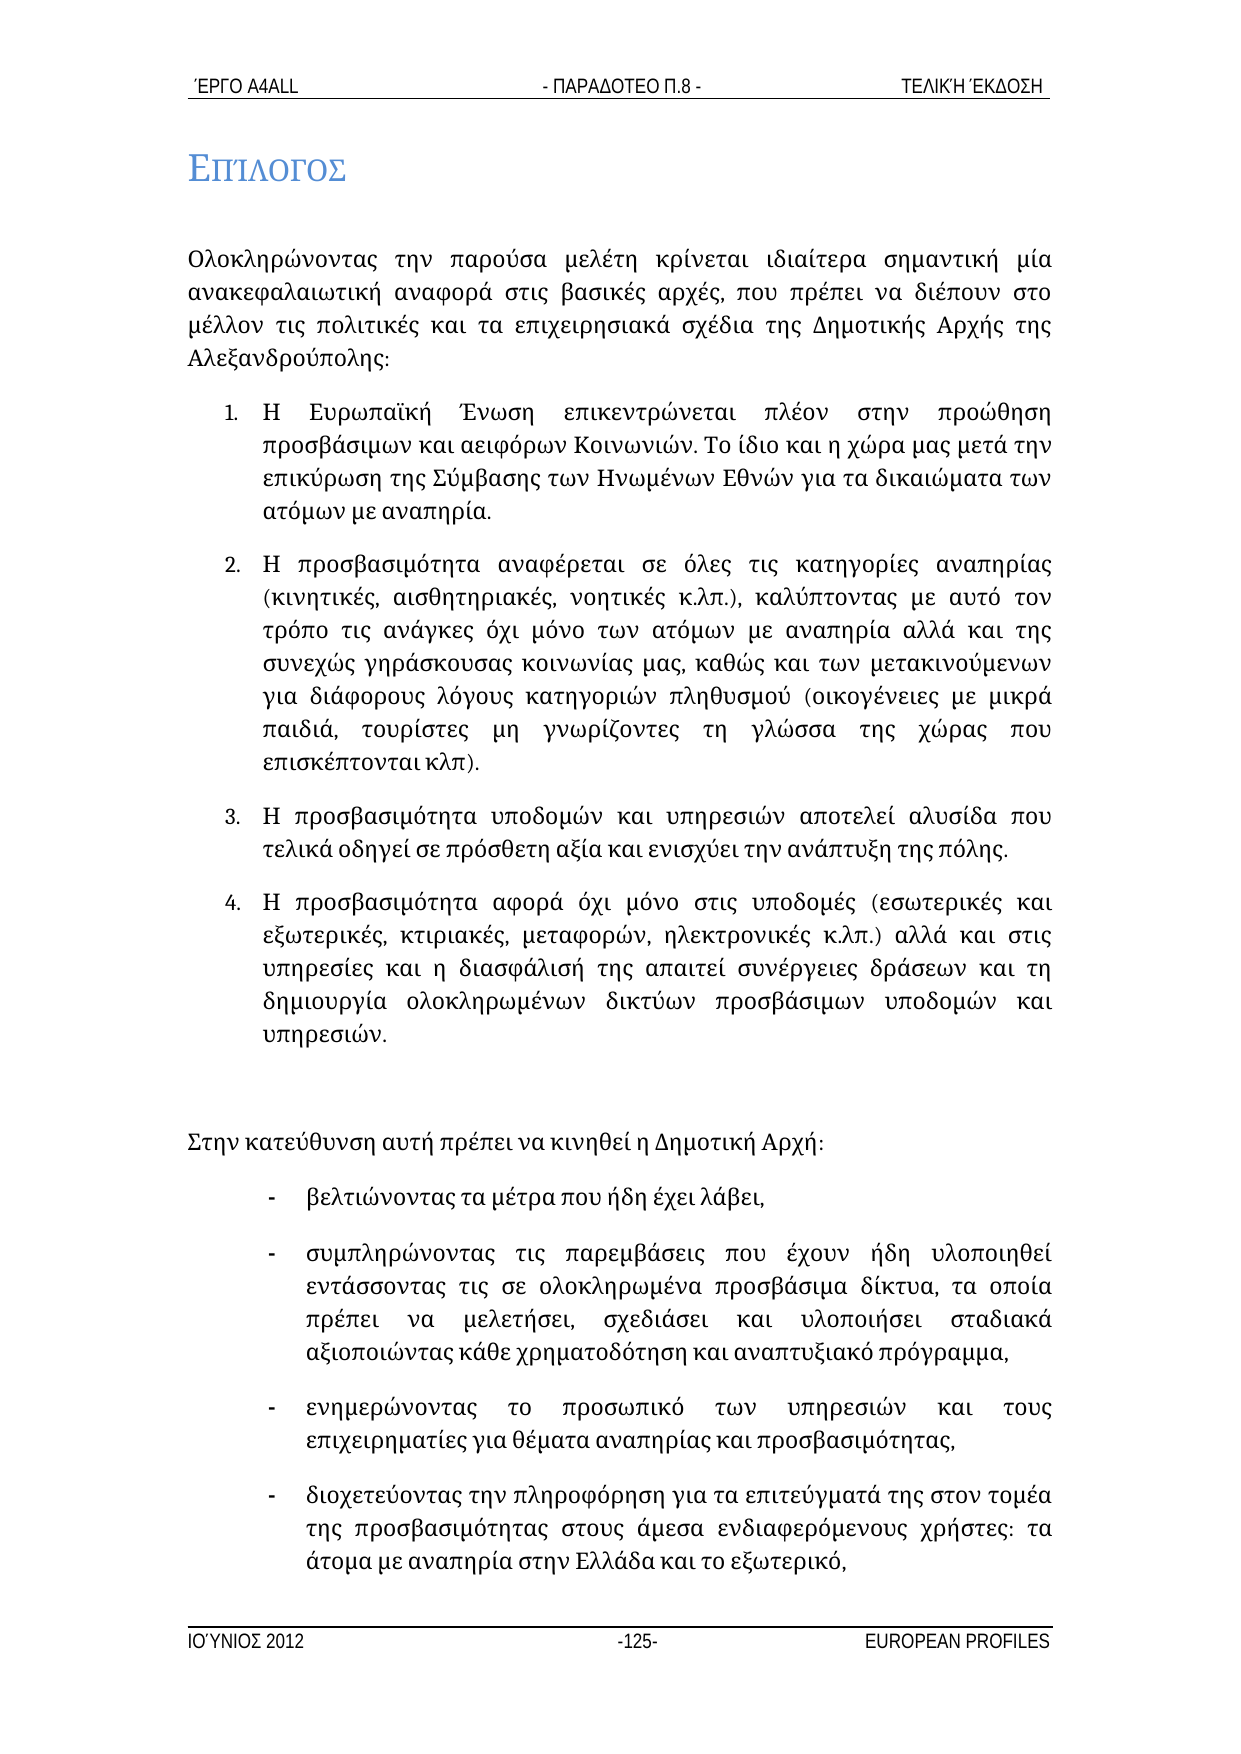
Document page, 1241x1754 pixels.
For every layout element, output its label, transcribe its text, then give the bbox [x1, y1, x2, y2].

text Στην κατεύθυνση αυτή πρέπει να κινηθεί η Δημοτική Αρχή: [187, 1129, 1053, 1156]
list Η προσβασιμότητα υποδομών και υπηρεσιών αποτελεί αλυσίδα που τελικά οδηγεί σε πρόσθετη αξία και ενισχύει την ανάπτυξη της πόλης. [225, 803, 1053, 863]
text συμπληρώνοντας τις παρεμβάσεις που έχουν ήδη υλοποιηθεί εντάσσοντας τις σε ολοκληρωμένα προσβάσιμα δίκτυα, τα οποία πρέπει να μελετήσει, σχεδιάσει και υλοποιήσει σταδιακά αξιοποιώντας κάθε χρηματοδότηση και αναπτυξιακό πρόγραμμα, [268, 1239, 1053, 1366]
list Η προσβασιμότητα αναφέρεται σε όλες τις κατηγορίες αναπηρίας (κινητικές, αισθητηριακές, νοητικές κ.λπ.), καλύπτοντας με αυτό τον τρόπο τις ανάγκες όχι μόνο των ατόμων με αναπηρία αλλά και της συνεχώς γηράσκουσας κοινωνίας μας, καθώς και των μετακινούμενων για διάφορους λόγους κατηγοριών πληθυσμού (οικογένειες με μικρά παιδιά, τουρίστες μη γνωρίζοντες τη γλώσσα της χώρας που επισκέπτονται κλπ). [225, 552, 1053, 776]
text Ολοκληρώνοντας την παρούσα μελέτη κρίνεται ιδιαίτερα σημαντική μία ανακεφαλαιωτική αναφορά στις βασικές αρχές, που πρέπει να διέπουν στο μέλλον τις πολιτικές και τα επιχειρησιακά σχέδια της Δημοτικής Αρχής της Αλεξανδρούπολης: [187, 247, 1053, 372]
text διοχετεύοντας την πληροφόρηση για τα επιτεύγματά της στον τομέα της προσβασιμότητας στους άμεσα ενδιαφερόμενους χρήστες: τα άτομα με αναπηρία στην Ελλάδα και το εξωτερικό, [268, 1481, 1053, 1575]
list Η προσβασιμότητα αφορά όχι μόνο στις υποδομές (εσωτερικές και εξωτερικές, κτιριακές, μεταφορών, ηλεκτρονικές κ.λπ.) αλλά και στις υπηρεσίες και η διασφάλισή της απαιτεί συνέργειες δράσεων και τη δημιουργία ολοκληρωμένων δικτύων προσβάσιμων υποδομών και υπηρεσιών. [225, 890, 1053, 1048]
list Η Ευρωπαϊκή Ένωση επικεντρώνεται πλέον στην προώθηση προσβάσιμων και αειφόρων Κοινωνιών. Το ίδιο και η χώρα μας μετά την επικύρωση της Σύμβασης των Ηνωμένων Εθνών για τα δικαιώματα των ατόμων με αναπηρία. [225, 400, 1053, 525]
text ενημερώνοντας το προσωπικό των υπηρεσιών και τους επιχειρηματίες για θέματα αναπηρίας και προσβασιμότητας, [268, 1393, 1053, 1454]
text βελτιώνοντας τα μέτρα που ήδη έχει λάβει, [268, 1183, 1053, 1211]
subtitle Επίλογος [187, 148, 1053, 191]
